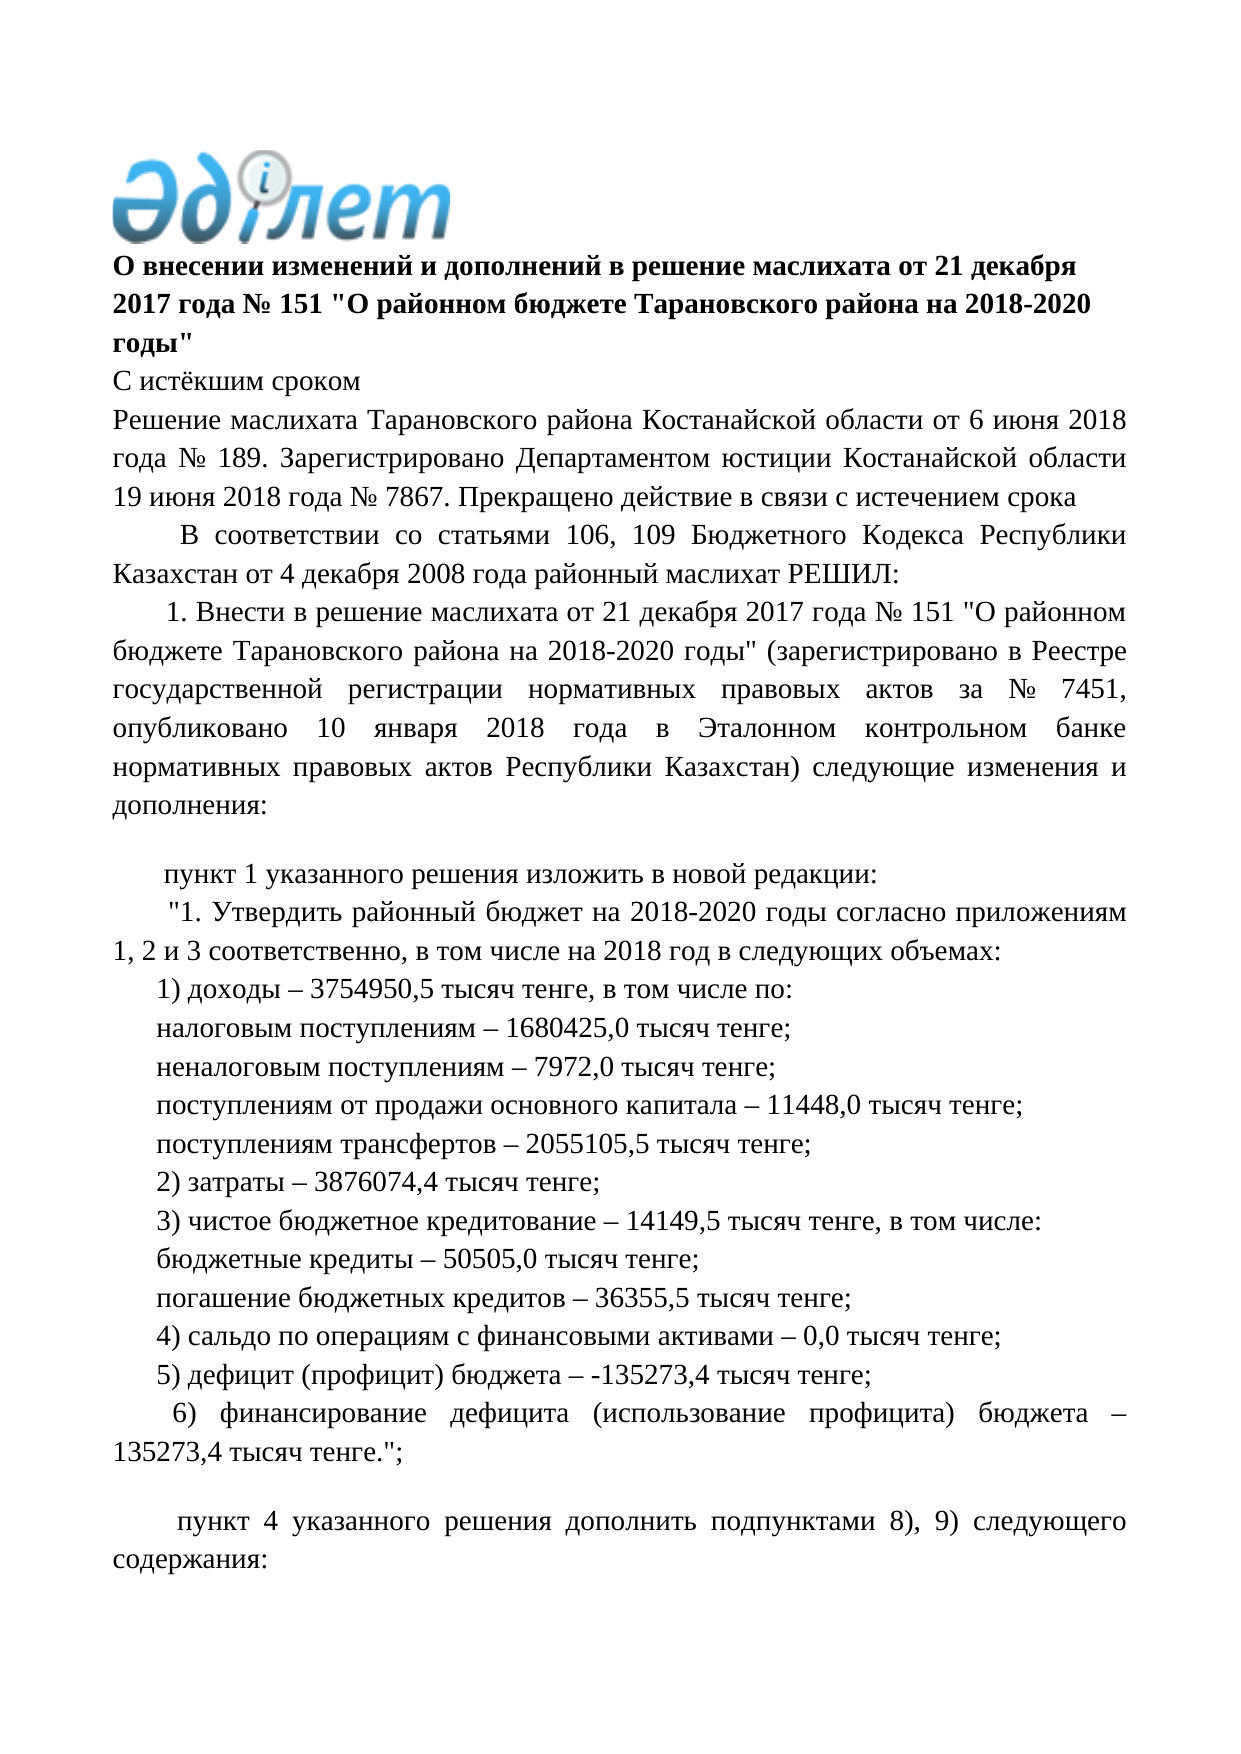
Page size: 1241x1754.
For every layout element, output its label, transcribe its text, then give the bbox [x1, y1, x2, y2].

text 2) затраты – 3876074,4 тысяч тенге; [112, 1164, 1128, 1198]
text В соответствии со статьями 106, 109 Бюджетного Кодекса Республики Казахстан от 4 декабря 2008 года районный маслихат РЕШИЛ: [112, 517, 1128, 589]
text 5) дефицит (профицит) бюджета – -135273,4 тысяч тенге; [112, 1357, 1128, 1391]
text О внесении изменений и дополнений в решение маслихата от 21 декабря 2017 года № 151 "О районном бюджете Тарановского района на 2018-2020 годы" [112, 248, 1128, 358]
text С истёкшим сроком [112, 363, 1128, 397]
text поступлениям от продажи основного капитала – 11448,0 тысяч тенге; [112, 1087, 1128, 1121]
text неналоговым поступлениям – 7972,0 тысяч тенге; [112, 1049, 1128, 1082]
text "1. Утвердить районный бюджет на 2018-2020 годы согласно приложениям 1, 2 и 3 соответственно, в том числе на 2018 год в следующих объемах: [112, 894, 1128, 967]
text погашение бюджетных кредитов – 36355,5 тысяч тенге; [112, 1280, 1128, 1313]
picture [112, 150, 451, 244]
text 6) финансирование дефицита (использование профицита) бюджета – 135273,4 тысяч тенге."; [112, 1396, 1128, 1468]
text поступлениям трансфертов – 2055105,5 тысяч тенге; [112, 1126, 1128, 1159]
text пункт 1 указанного решения изложить в новой редакции: [112, 856, 1128, 889]
text 4) сальдо по операциям с финансовыми активами – 0,0 тысяч тенге; [112, 1318, 1128, 1352]
text 1. Внести в решение маслихата от 21 декабря 2017 года № 151 "О районном бюджете Тарановского района на 2018-2020 годы" (зарегистрировано в Реестре государственной регистрации нормативных правовых актов за № 7451, опубликовано 10 января 2018 года в Эталонном контрольном банке нормативных правовых актов Республики Казахстан) следующие изменения и дополнения: [112, 594, 1128, 821]
text пункт 4 указанного решения дополнить подпунктами 8), 9) следующего содержания: [112, 1503, 1128, 1575]
text Решение маслихата Тарановского района Костанайской области от 6 июня 2018 года № 189. Зарегистрировано Департаментом юстиции Костанайской области 19 июня 2018 года № 7867. Прекращено действие в связи с истечением срока [112, 402, 1128, 512]
text 3) чистое бюджетное кредитование – 14149,5 тысяч тенге, в том числе: [112, 1203, 1128, 1236]
text бюджетные кредиты – 50505,0 тысяч тенге; [112, 1241, 1128, 1275]
text 1) доходы – 3754950,5 тысяч тенге, в том числе по: [112, 972, 1128, 1005]
text налоговым поступлениям – 1680425,0 тысяч тенге; [112, 1010, 1128, 1044]
